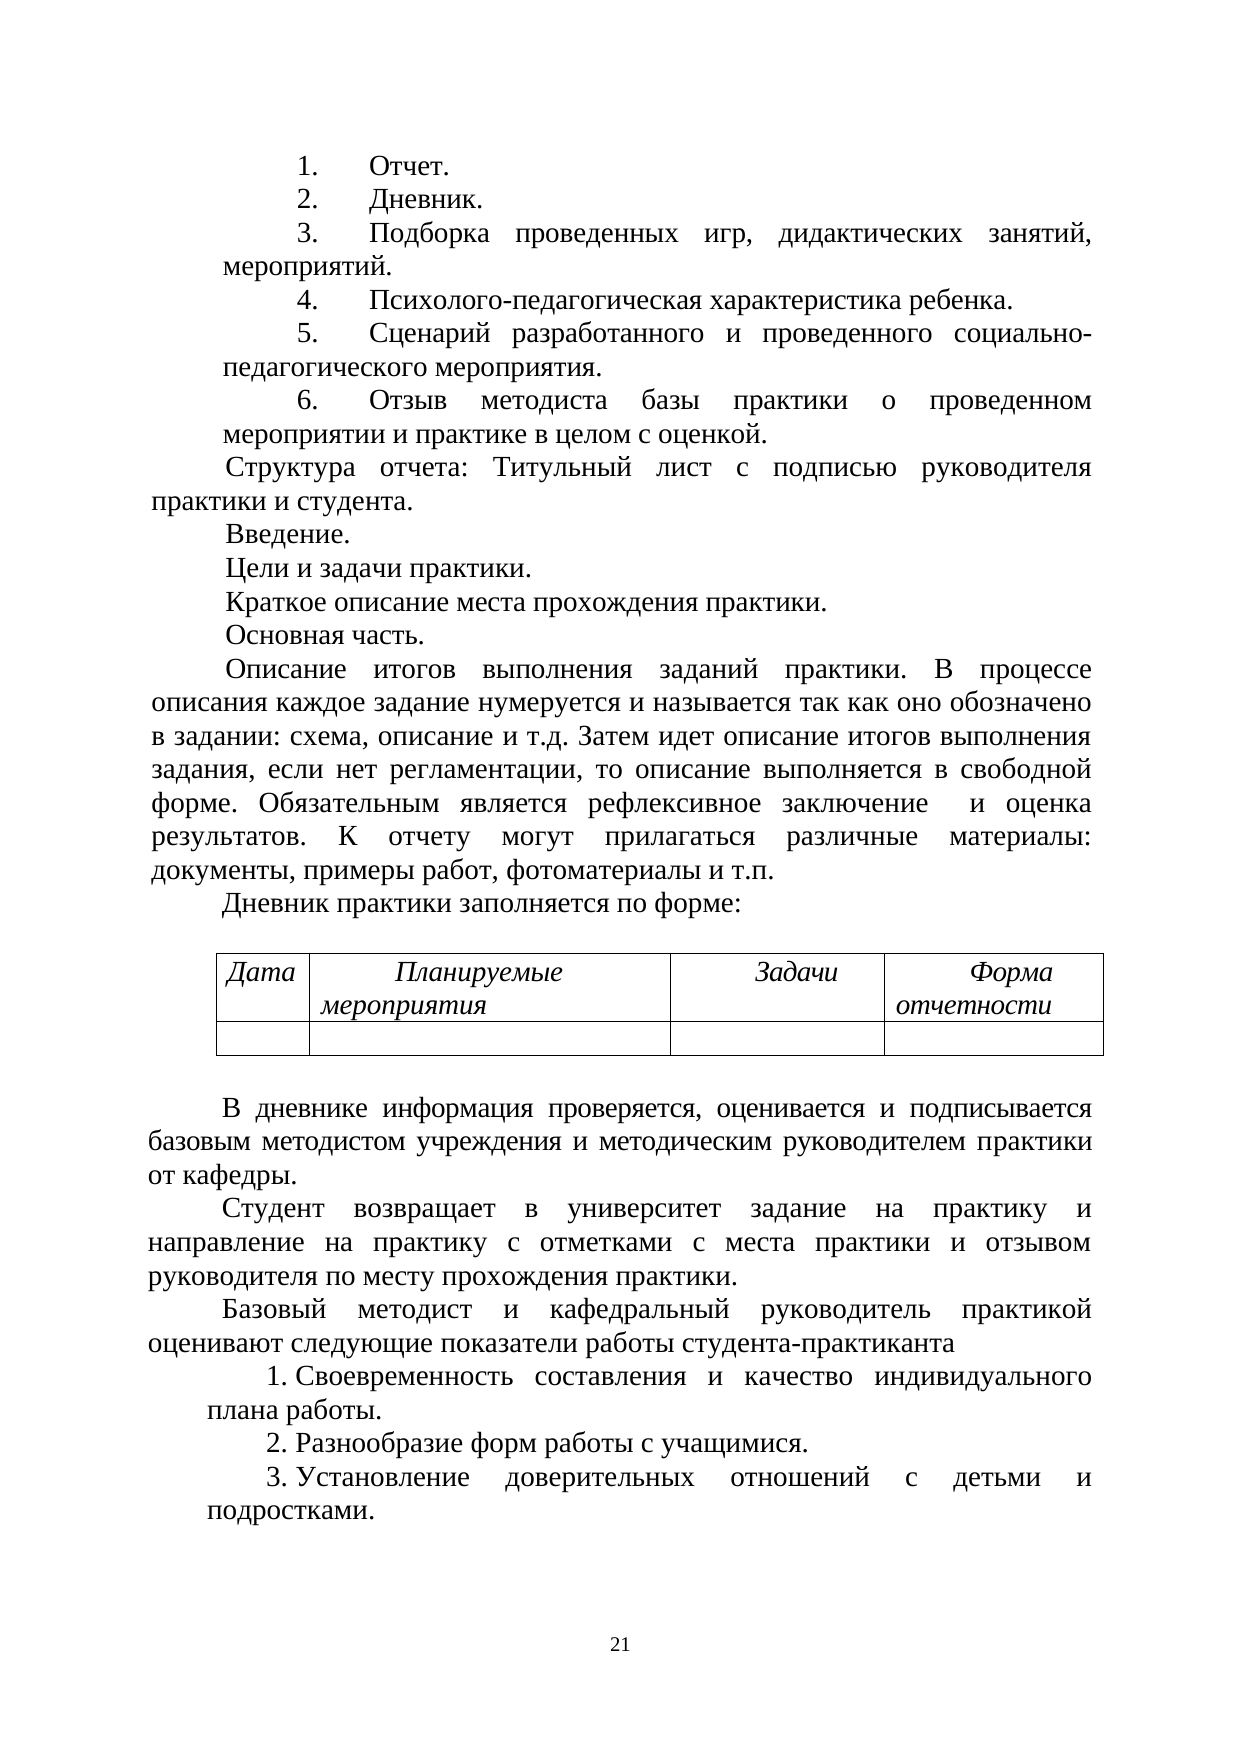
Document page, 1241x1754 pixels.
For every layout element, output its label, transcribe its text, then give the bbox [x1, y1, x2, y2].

list Разнообразие форм работы с учащимися. [207, 1425, 1092, 1459]
table_header Форма отчетности [885, 954, 1103, 1021]
list Психолого-педагогическая характеристика ребенка. [223, 282, 1092, 315]
text Введение. [151, 517, 1092, 550]
list Сценарий разработанного и проведенного социально-педагогического мероприятия. [223, 315, 1092, 382]
table_cell [217, 1022, 309, 1055]
list Отчет. [223, 148, 1092, 181]
text Основная часть. [151, 617, 1092, 651]
text Студент возвращает в университет задание на практику и направление на практику с отметками с места практики и отзывом руководителя по месту прохождения практики. [148, 1191, 1092, 1291]
table_cell [885, 1022, 1103, 1055]
table_header Дата [217, 954, 309, 1021]
table_header Планируемые мероприятия [310, 954, 670, 1021]
list Подборка проведенных игр, дидактических занятий, мероприятий. [223, 215, 1092, 282]
table_cell [310, 1022, 670, 1055]
text Дневник практики заполняется по форме: [148, 886, 1092, 919]
table_header Задачи [671, 954, 884, 1021]
text Структура отчета: Титульный лист с подписью руководителя практики и студента. [151, 449, 1092, 517]
list Дневник. [223, 181, 1092, 215]
table_cell [671, 1022, 884, 1055]
text Описание итогов выполнения заданий практики. В процессе описания каждое задание нумеруется и называется так как оно обозначено в задании: схема, описание и т.д. Затем идет описание итогов выполнения задания, если нет регламентации, то описание выполняется в свободной форме. Обязательным является рефлексивное заключение и оценка результатов. К отчету могут прилагаться различные материалы: документы, примеры работ, фотоматериалы и т.п. [151, 651, 1092, 886]
text Краткое описание места прохождения практики. [151, 584, 1092, 617]
text Цели и задачи практики. [151, 550, 1092, 584]
list Своевременность составления и качество индивидуального плана работы. [207, 1358, 1092, 1425]
list Установление доверительных отношений с детьми и подростками. [207, 1459, 1092, 1526]
list Отзыв методиста базы практики о проведенном мероприятии и практике в целом с оценкой. [223, 382, 1092, 449]
text В дневнике информация проверяется, оценивается и подписывается базовым методистом учреждения и методическим руководителем практики от кафедры. [148, 1090, 1092, 1191]
text Базовый методист и кафедральный руководитель практикой оценивают следующие показатели работы студента-практиканта [148, 1291, 1092, 1358]
